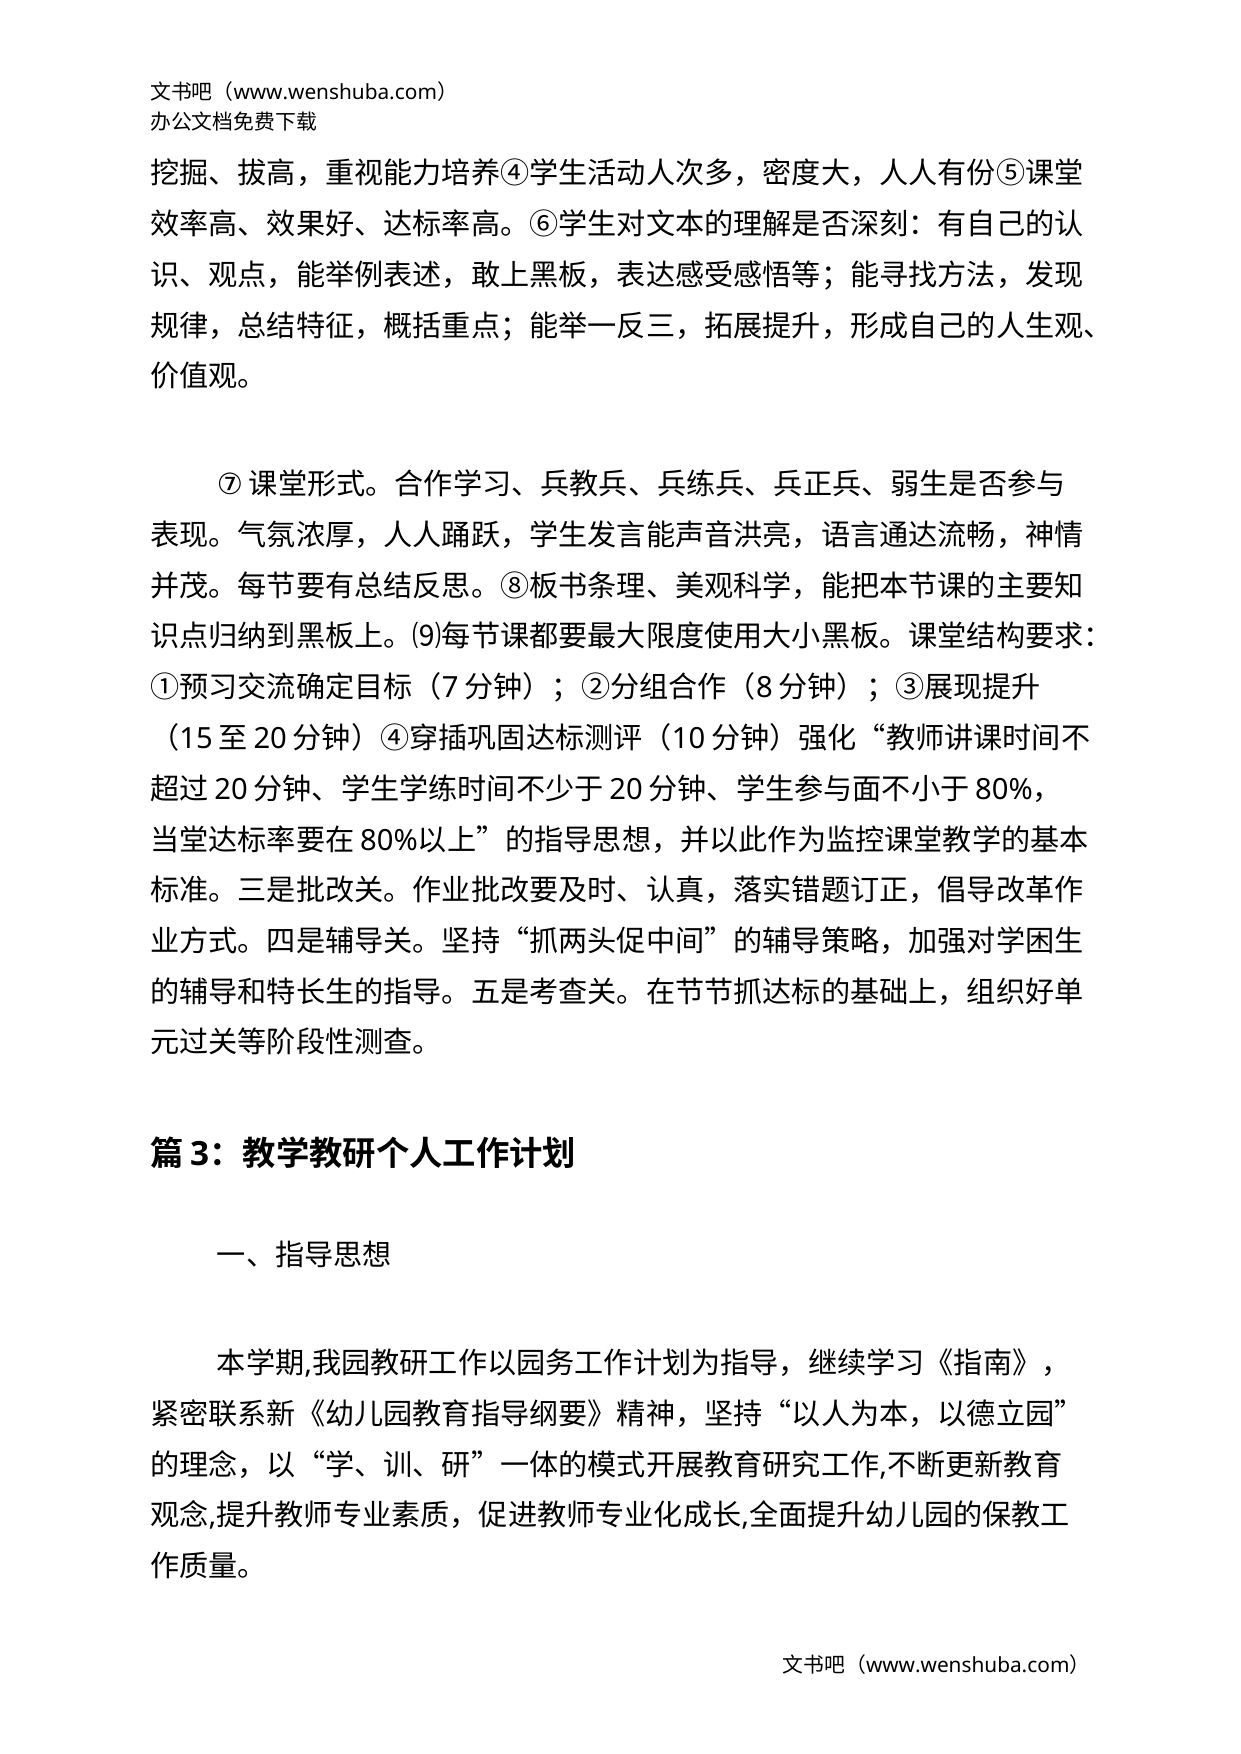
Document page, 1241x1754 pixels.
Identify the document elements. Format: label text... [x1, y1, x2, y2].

text ⑦课堂形式。合作学习、兵教兵、兵练兵、兵正兵、弱生是否参与表现。气氛浓厚，人人踊跃，学生发言能声音洪亮，语言通达流畅，神情并茂。每节要有总结反思。⑧板书条理、美观科学，能把本节课的主要知识点归纳到黑板上。⑼每节课都要最大限度使用大小黑板。课堂结构要求：①预习交流确定目标（7分钟）；②分组合作（8分钟）；③展现提升（15至20分钟）④穿插巩固达标测评（10分钟）强化“教师讲课时间不超过20分钟、学生学练时间不少于20分钟、学生参与面不小于80%，当堂达标率要在80%以上”的指导思想，并以此作为监控课堂教学的基本标准。三是批改关。作业批改要及时、认真，落实错题订正，倡导改革作业方式。四是辅导关。坚持“抓两头促中间”的辅导策略，加强对学困生的辅导和特长生的指导。五是考查关。在节节抓达标的基础上，组织好单元过关等阶段性测查。 [150, 461, 1090, 1061]
text 本学期,我园教研工作以园务工作计划为指导，继续学习《指南》，紧密联系新《幼儿园教育指导纲要》精神，坚持“以人为本，以德立园”的理念，以“学、训、研”一体的模式开展教育研究工作,不断更新教育观念,提升教师专业素质，促进教师专业化成长,全面提升幼儿园的保教工作质量。 [150, 1339, 1090, 1585]
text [150, 150, 1090, 395]
text 篇3：教学教研个人工作计划 [150, 1127, 1090, 1175]
text 一、指导思想 [150, 1232, 1090, 1274]
